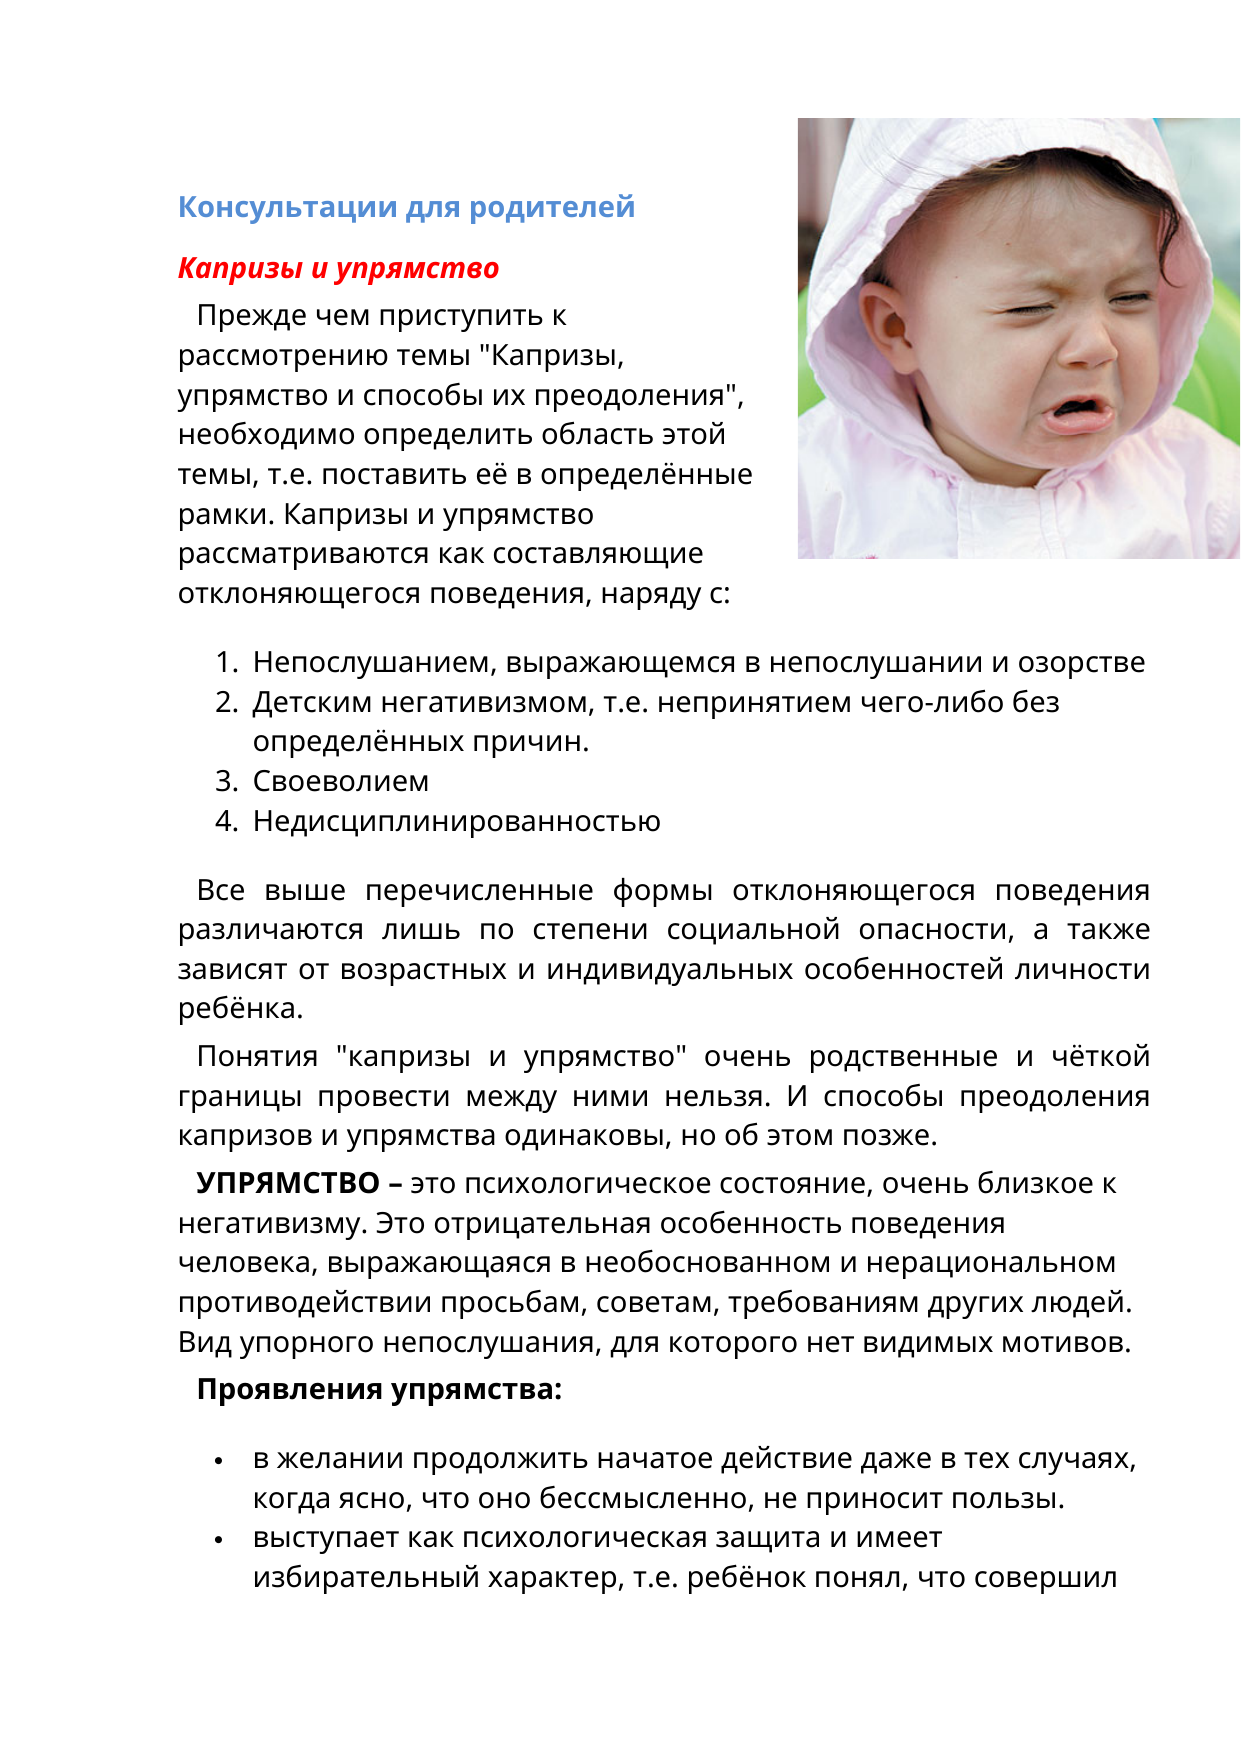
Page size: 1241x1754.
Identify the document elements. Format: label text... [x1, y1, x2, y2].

subtitle Консультации для родителей [177, 186, 797, 226]
text Проявления упрямства: [177, 1368, 1152, 1408]
list Недисциплинированностью [215, 800, 1152, 839]
list Непослушанием, выражающемся в непослушании и озорстве [215, 641, 1152, 681]
text Все выше перечисленные формы отклоняющегося поведения различаются лишь по степени социальной опасности, а также зависят от возрастных и индивидуальных особенностей личности ребёнка. [177, 869, 1152, 1027]
subtitle Капризы и упрямство [177, 247, 797, 287]
picture [797, 118, 1241, 559]
list Своеволием [215, 760, 1152, 800]
text Прежде чем приступить к рассмотрению темы "Капризы, упрямство и способы их преодоления", необходимо определить область этой темы, т.е. поставить её в определённые рамки. Капризы и упрямство рассматриваются как составляющие отклоняющегося поведения, наряду с: [177, 294, 1152, 612]
text Понятия "капризы и упрямство" очень родственные и чёткой границы провести между ними нельзя. И способы преодоления капризов и упрямства одинаковы, но об этом позже. [177, 1035, 1152, 1154]
list в желании продолжить начатое действие даже в тех случаях, когда ясно, что оно бессмысленно, не приносит пользы. [215, 1437, 1152, 1517]
list Детским негативизмом, т.е. непринятием чего-либо без определённых причин. [215, 681, 1152, 760]
text УПРЯМСТВО – это психологическое состояние, очень близкое к негативизму. Это отрицательная особенность поведения человека, выражающаяся в необоснованном и нерациональном противодействии просьбам, советам, требованиям других людей. Вид упорного непослушания, для которого нет видимых мотивов. [177, 1162, 1152, 1361]
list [215, 1517, 1152, 1596]
